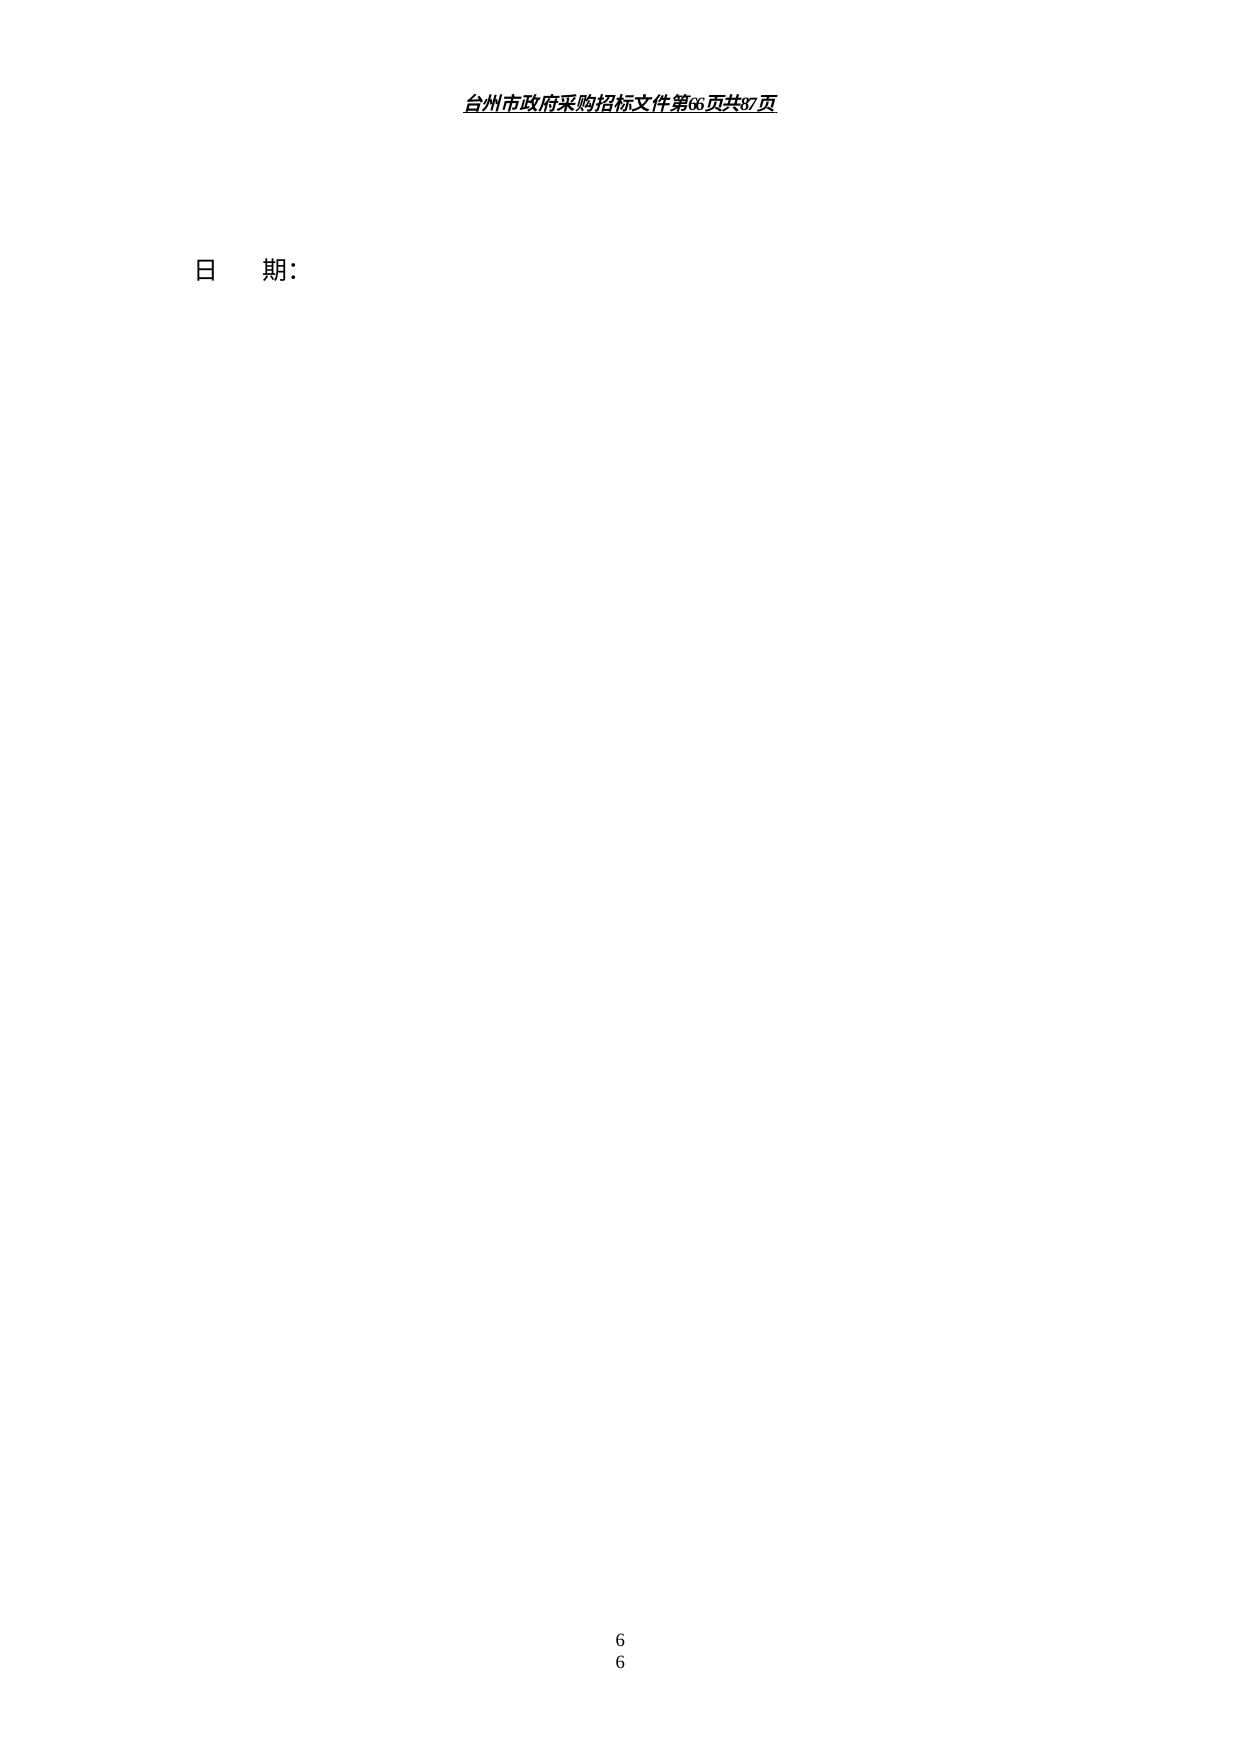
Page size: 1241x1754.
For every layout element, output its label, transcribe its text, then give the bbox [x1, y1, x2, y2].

text 日 期： [148, 236, 1093, 301]
